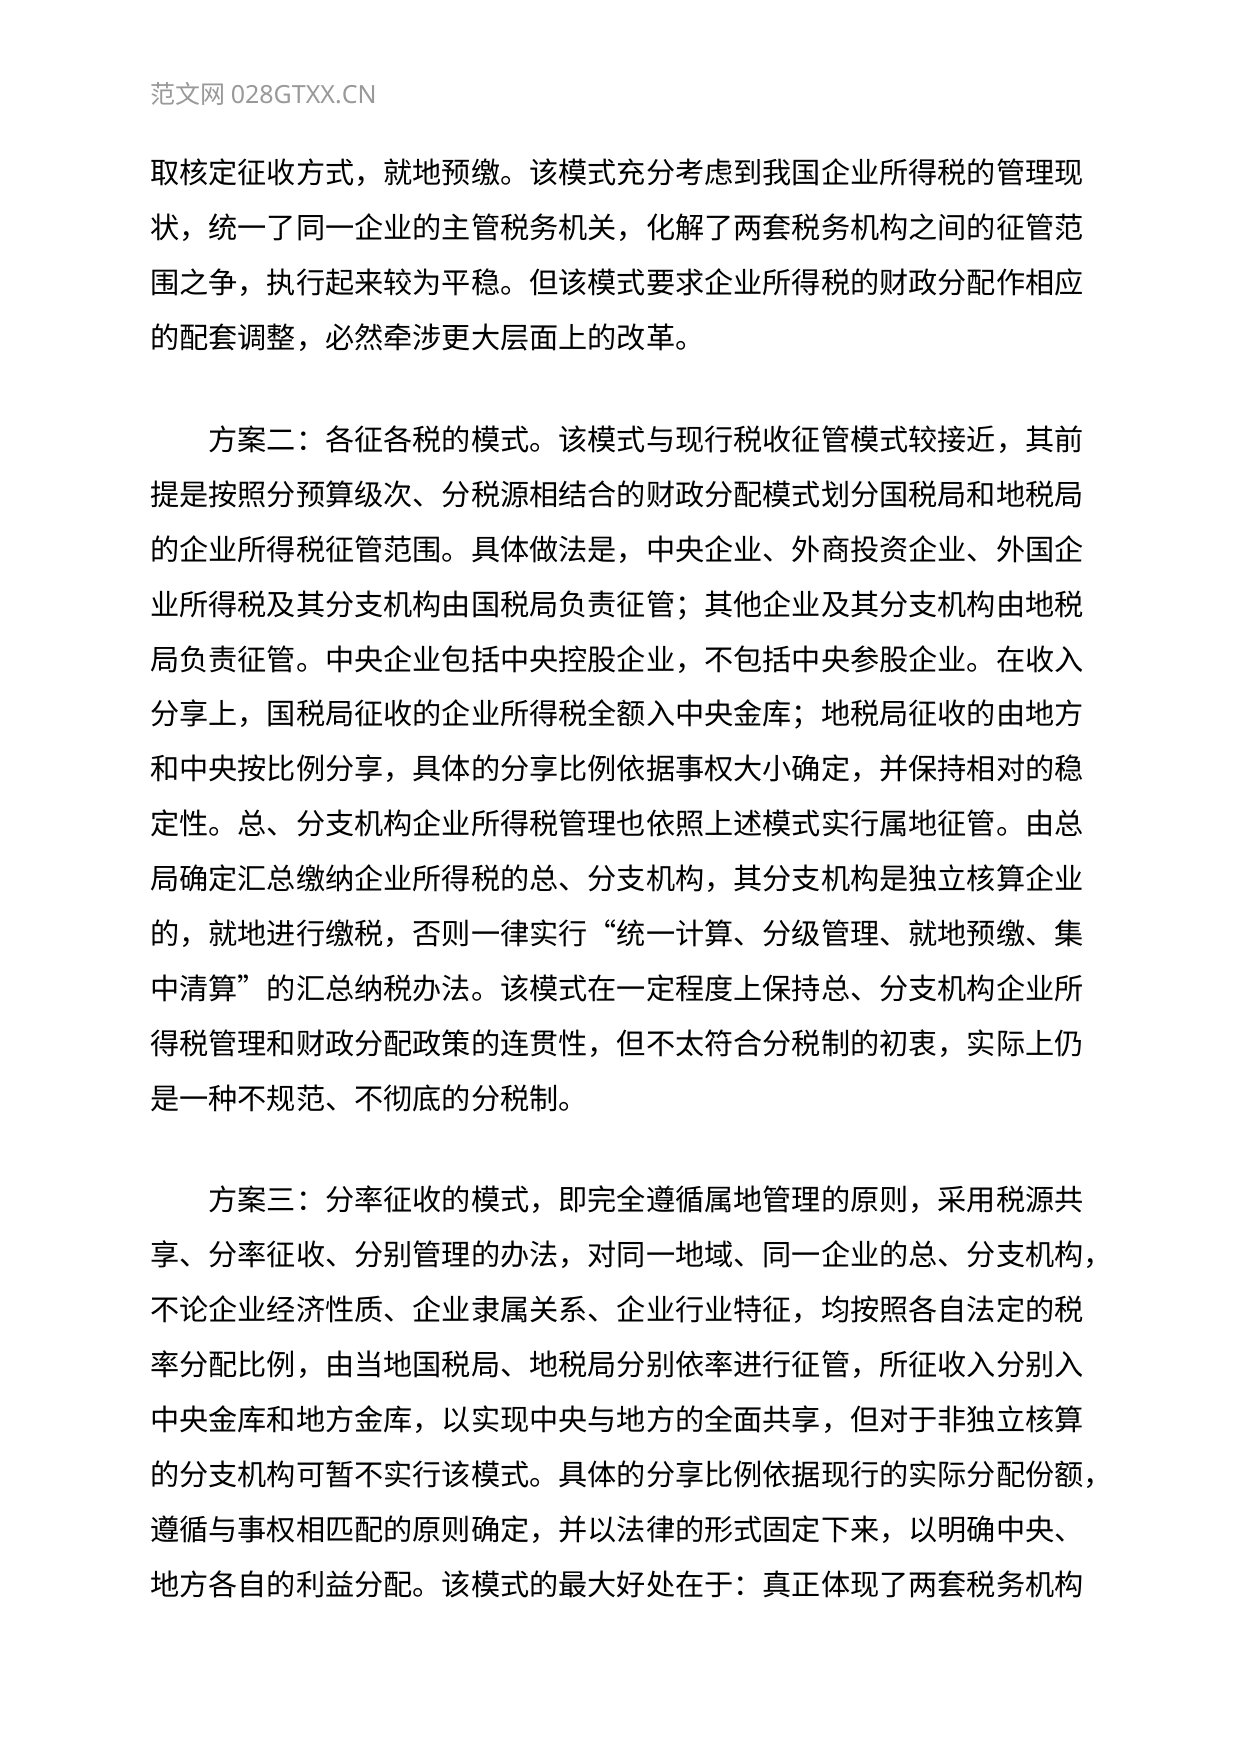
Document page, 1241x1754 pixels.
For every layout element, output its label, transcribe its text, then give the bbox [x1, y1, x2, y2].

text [150, 1177, 1090, 1603]
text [150, 150, 1090, 357]
text 方案二：各征各税的模式。该模式与现行税收征管模式较接近，其前提是按照分预算级次、分税源相结合的财政分配模式划分国税局和地税局的企业所得税征管范围。具体做法是，中央企业、外商投资企业、外国企业所得税及其分支机构由国税局负责征管；其他企业及其分支机构由地税局负责征管。中央企业包括中央控股企业，不包括中央参股企业。在收入分享上，国税局征收的企业所得税全额入中央金库；地税局征收的由地方和中央按比例分享，具体的分享比例依据事权大小确定，并保持相对的稳定性。总、分支机构企业所得税管理也依照上述模式实行属地征管。由总局确定汇总缴纳企业所得税的总、分支机构，其分支机构是独立核算企业的，就地进行缴税，否则一律实行“统一计算、分级管理、就地预缴、集中清算”的汇总纳税办法。该模式在一定程度上保持总、分支机构企业所得税管理和财政分配政策的连贯性，但不太符合分税制的初衷，实际上仍是一种不规范、不彻底的分税制。 [150, 416, 1090, 1117]
